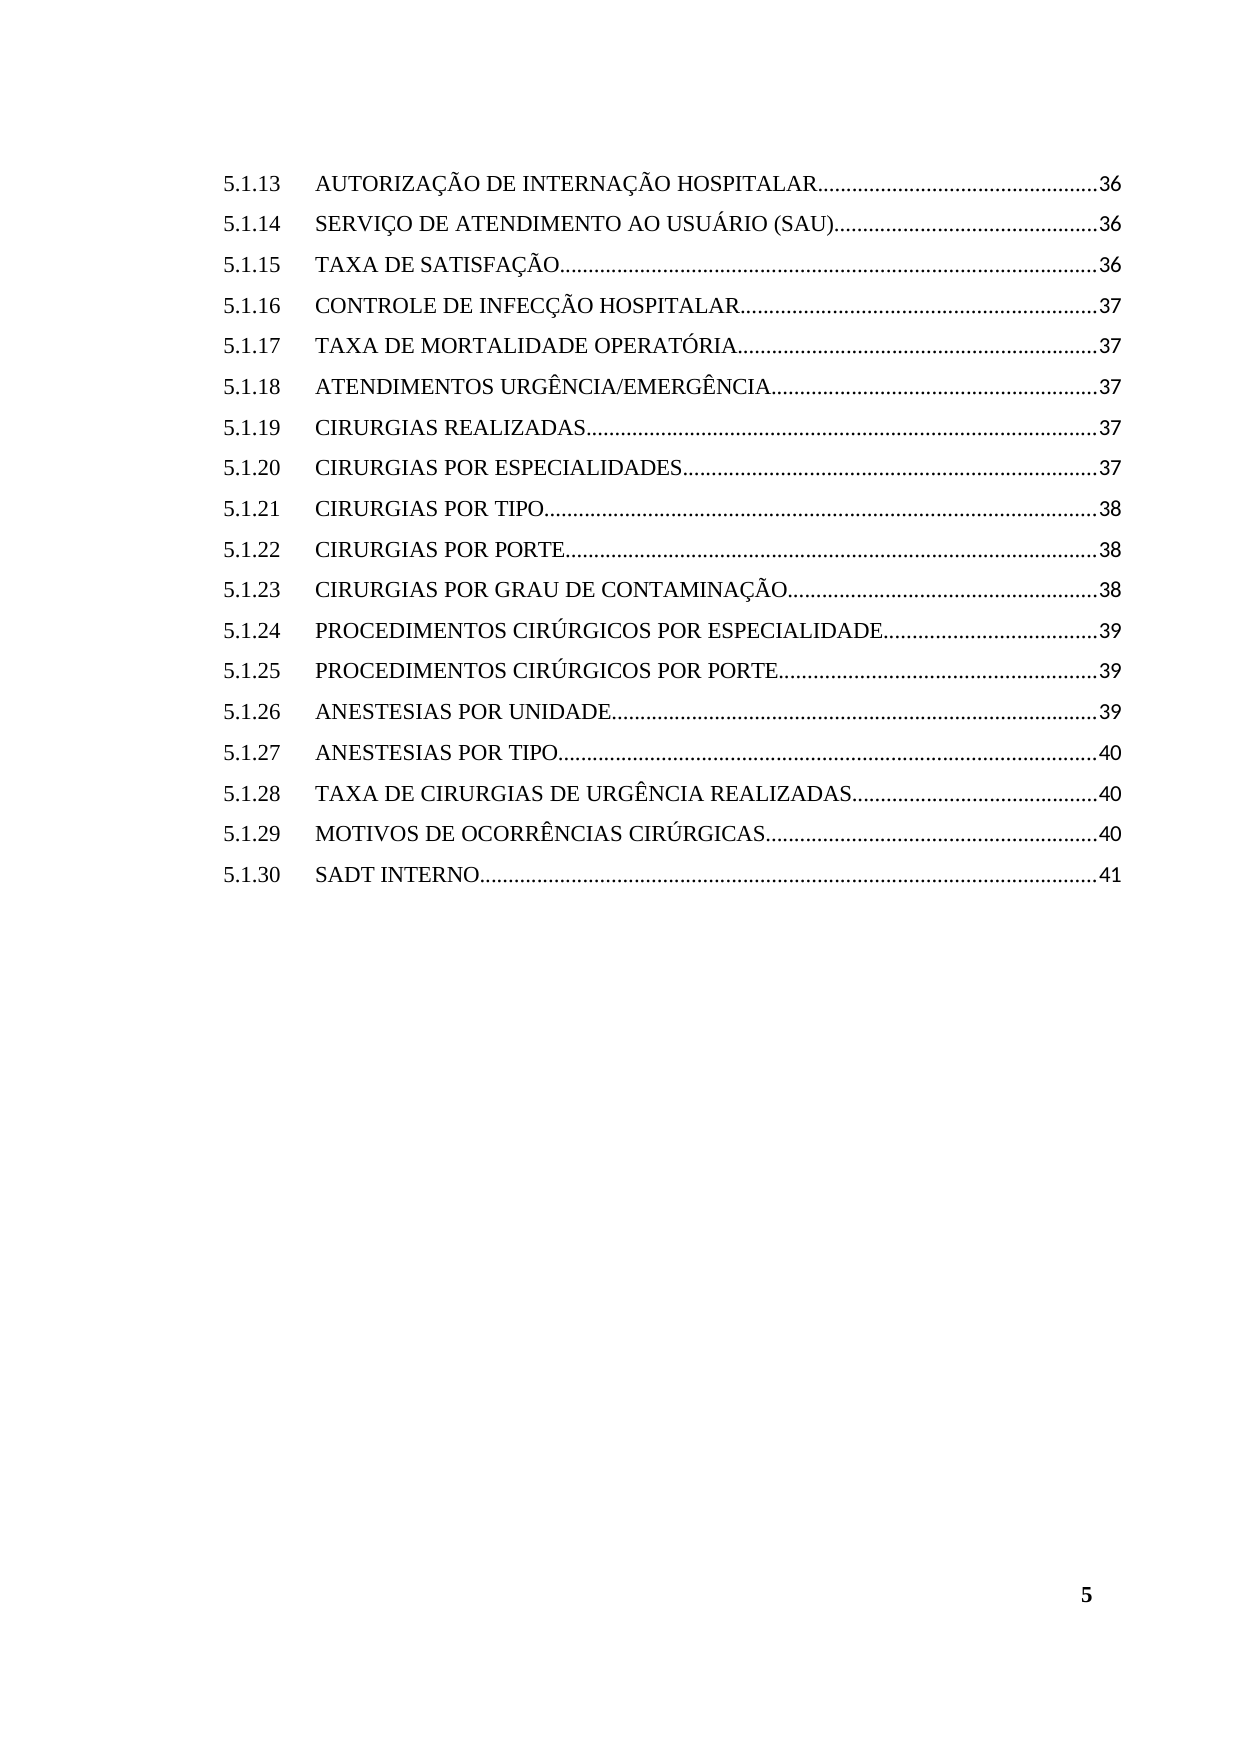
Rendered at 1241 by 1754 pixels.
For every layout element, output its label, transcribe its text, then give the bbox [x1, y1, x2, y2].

text 5 [162, 1581, 1093, 1607]
